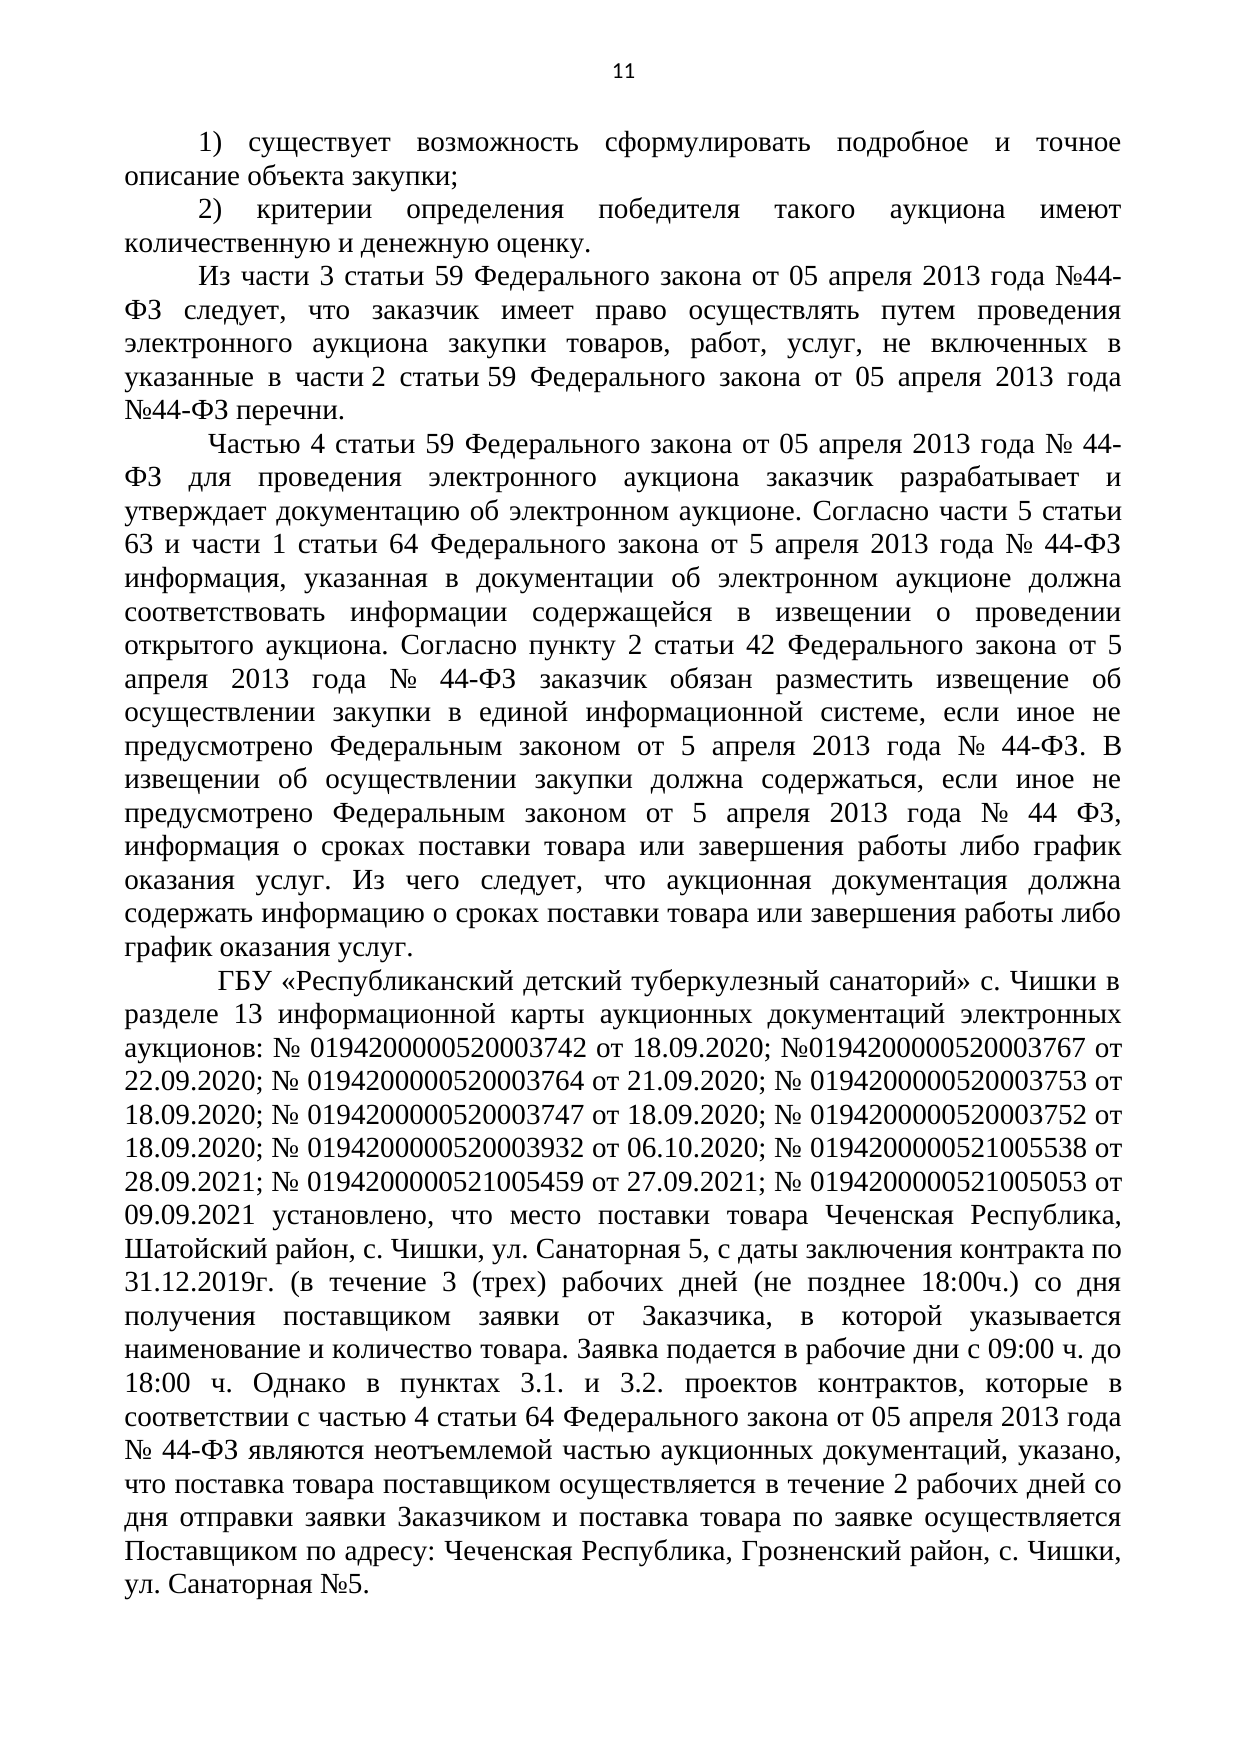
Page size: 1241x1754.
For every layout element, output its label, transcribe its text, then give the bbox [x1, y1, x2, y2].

text 2) критерии определения победителя такого аукциона имеют количественную и денежную оценку. [124, 191, 1122, 258]
text ГБУ «Республиканский детский туберкулезный санаторий» с. Чишки в разделе 13 информационной карты аукционных документаций электронных аукционов: № 0194200000520003742 от 18.09.2020; №0194200000520003767 от 22.09.2020; № 0194200000520003764 от 21.09.2020; № 0194200000520003753 от 18.09.2020; № 0194200000520003747 от 18.09.2020; № 0194200000520003752 от 18.09.2020; № 0194200000520003932 от 06.10.2020; № 0194200000521005538 от 28.09.2021; № 0194200000521005459 от 27.09.2021; № 0194200000521005053 от 09.09.2021 установлено, что место поставки товара Чеченская Республика, Шатойский район, с. Чишки, ул. Санаторная 5, с даты заключения контракта по 31.12.2019г. (в течение 3 (трех) рабочих дней (не позднее 18:00ч.) со дня получения поставщиком заявки от Заказчика, в которой указывается наименование и количество товара. Заявка подается в рабочие дни с 09:00 ч. до 18:00 ч. Однако в пунктах 3.1. и 3.2. проектов контрактов, которые в соответствии с частью 4 статьи 64 Федерального закона от 05 апреля 2013 года № 44-ФЗ являются неотъемлемой частью аукционных документаций, указано, что поставка товара поставщиком осуществляется в течение 2 рабочих дней со дня отправки заявки Заказчиком и поставка товара по заявке осуществляется Поставщиком по адресу: Чеченская Республика, Грозненский район, с. Чишки, ул. Санаторная №5. [124, 963, 1122, 1600]
text 1) существует возможность сформулировать подробное и точное описание объекта закупки; [124, 124, 1122, 191]
text Частью 4 статьи 59 Федерального закона от 05 апреля 2013 года № 44-ФЗ для проведения электронного аукциона заказчик разрабатывает и утверждает документацию об электронном аукционе. Согласно части 5 статьи 63 и части 1 статьи 64 Федерального закона от 5 апреля 2013 года № 44-ФЗ информация, указанная в документации об электронном аукционе должна соответствовать информации содержащейся в извещении о проведении открытого аукциона. Согласно пункту 2 статьи 42 Федерального закона от 5 апреля 2013 года № 44-ФЗ заказчик обязан разместить извещение об осуществлении закупки в единой информационной системе, если иное не предусмотрено Федеральным законом от 5 апреля 2013 года № 44-ФЗ. В извещении об осуществлении закупки должна содержаться, если иное не предусмотрено Федеральным законом от 5 апреля 2013 года № 44 ФЗ, информация о сроках поставки товара или завершения работы либо график оказания услуг. Из чего следует, что аукционная документация должна содержать информацию о сроках поставки товара или завершения работы либо график оказания услуг. [124, 426, 1122, 963]
text Из части 3 статьи 59 Федерального закона от 05 апреля 2013 года №44-ФЗ следует, что заказчик имеет право осуществлять путем проведения электронного аукциона закупки товаров, работ, услуг, не включенных в указанные в части 2 статьи 59 Федерального закона от 05 апреля 2013 года №44-ФЗ перечни. [124, 258, 1122, 426]
